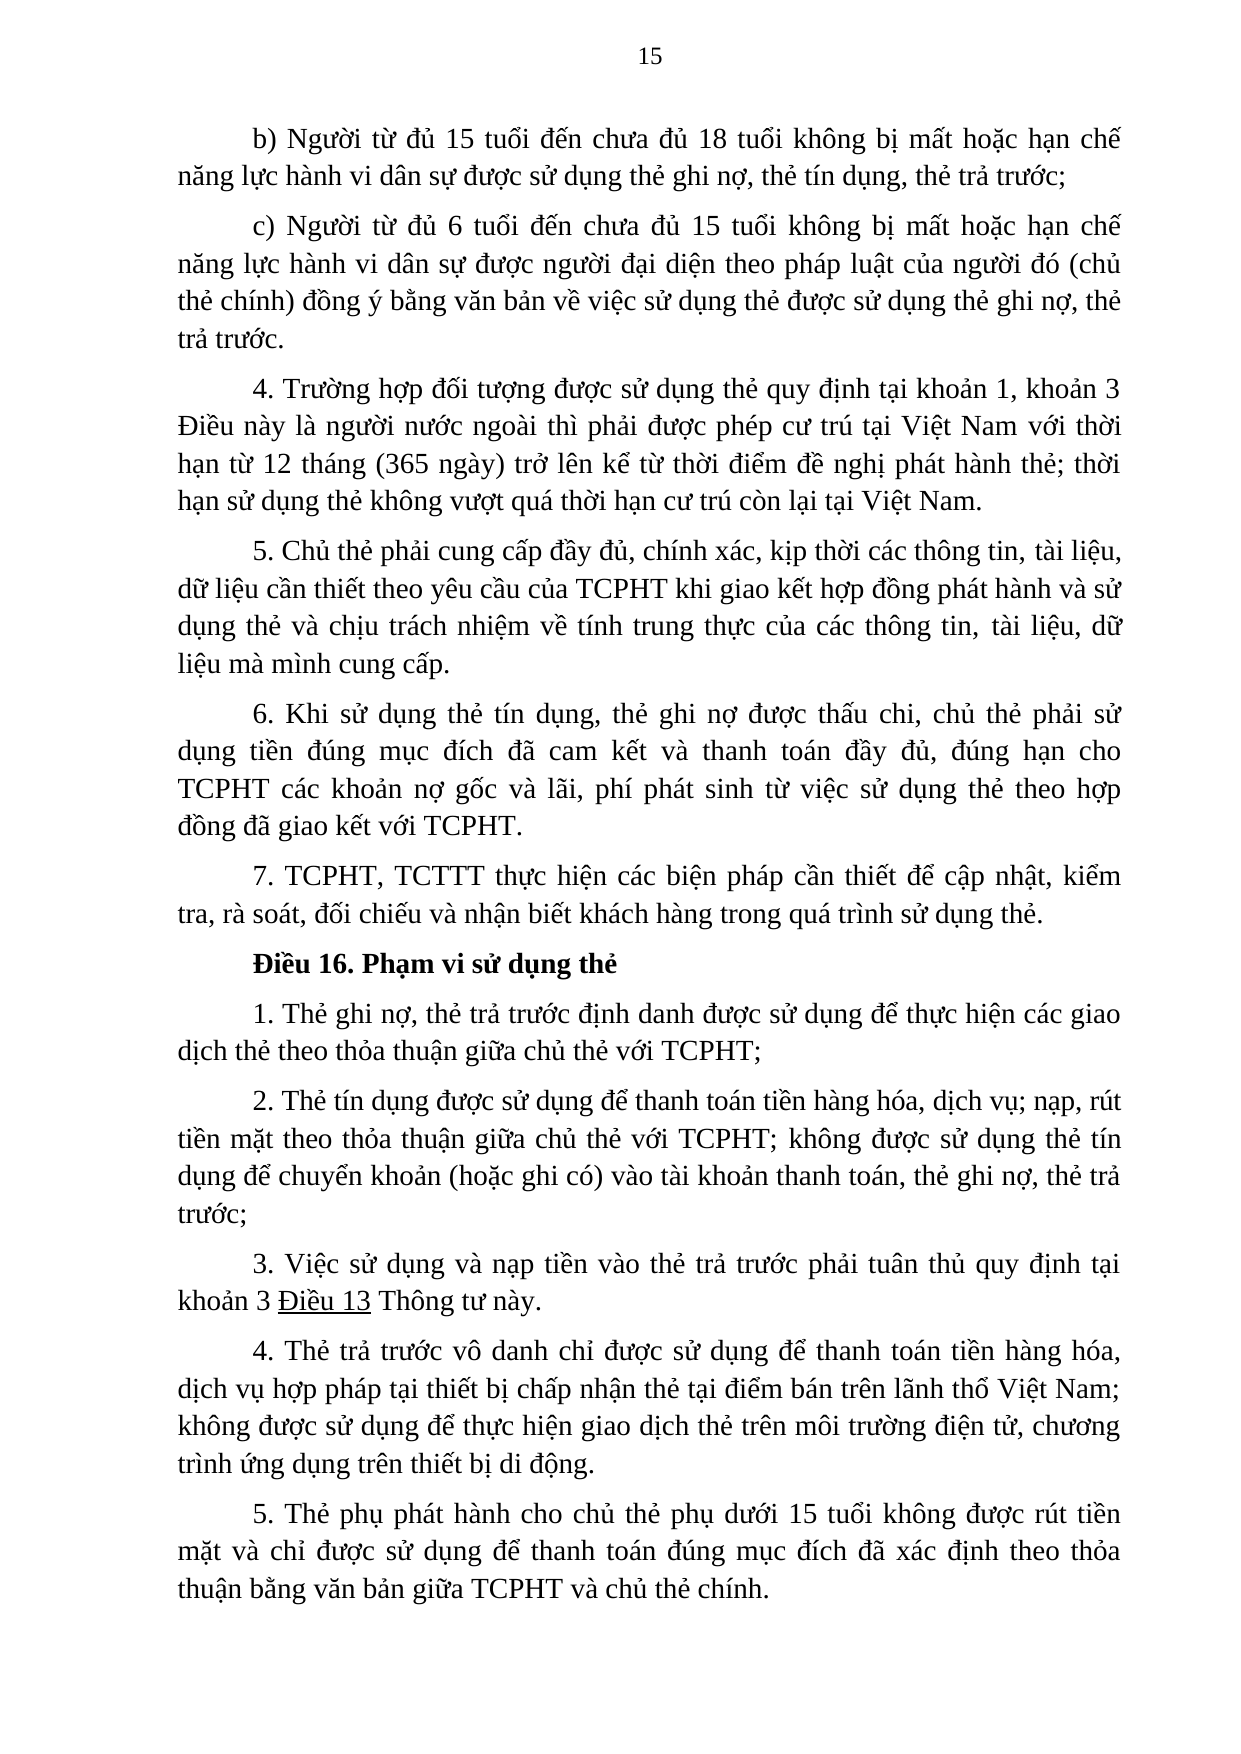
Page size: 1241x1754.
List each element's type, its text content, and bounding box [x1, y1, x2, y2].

text b) Người từ đủ 15 tuổi đến chưa đủ 18 tuổi không bị mất hoặc hạn chế năng lực hành vi dân sự được sử dụng thẻ ghi nợ, thẻ tín dụng, thẻ trả trước; [177, 118, 1122, 193]
text c) Người từ đủ 6 tuổi đến chưa đủ 15 tuổi không bị mất hoặc hạn chế năng lực hành vi dân sự được người đại diện theo pháp luật của người đó (chủ thẻ chính) đồng ý bằng văn bản về việc sử dụng thẻ được sử dụng thẻ ghi nợ, thẻ trả trước. [177, 206, 1122, 356]
text 5. Chủ thẻ phải cung cấp đầy đủ, chính xác, kịp thời các thông tin, tài liệu, dữ liệu cần thiết theo yêu cầu của TCPHT khi giao kết hợp đồng phát hành và sử dụng thẻ và chịu trách nhiệm về tính trung thực của các thông tin, tài liệu, dữ liệu mà mình cung cấp. [177, 531, 1122, 681]
text Điều 16. Phạm vi sử dụng thẻ [177, 943, 1122, 981]
text 7. TCPHT, TCTTT thực hiện các biện pháp cần thiết để cập nhật, kiểm tra, rà soát, đối chiếu và nhận biết khách hàng trong quá trình sử dụng thẻ. [177, 856, 1122, 931]
text 1. Thẻ ghi nợ, thẻ trả trước định danh được sử dụng để thực hiện các giao dịch thẻ theo thỏa thuận giữa chủ thẻ với TCPHT; [177, 993, 1122, 1068]
text 2. Thẻ tín dụng được sử dụng để thanh toán tiền hàng hóa, dịch vụ; nạp, rút tiền mặt theo thỏa thuận giữa chủ thẻ với TCPHT; không được sử dụng thẻ tín dụng để chuyển khoản (hoặc ghi có) vào tài khoản thanh toán, thẻ ghi nợ, thẻ trả trước; [177, 1081, 1122, 1231]
text 4. Trường hợp đối tượng được sử dụng thẻ quy định tại khoản 1, khoản 3 Điều này là người nước ngoài thì phải được phép cư trú tại Việt Nam với thời hạn từ 12 tháng (365 ngày) trở lên kể từ thời điểm đề nghị phát hành thẻ; thời hạn sử dụng thẻ không vượt quá thời hạn cư trú còn lại tại Việt Nam. [177, 368, 1122, 518]
text 3. Việc sử dụng và nạp tiền vào thẻ trả trước phải tuân thủ quy định tại khoản 3 Điều 13 Thông tư này. [177, 1243, 1122, 1318]
text 4. Thẻ trả trước vô danh chỉ được sử dụng để thanh toán tiền hàng hóa, dịch vụ hợp pháp tại thiết bị chấp nhận thẻ tại điểm bán trên lãnh thổ Việt Nam; không được sử dụng để thực hiện giao dịch thẻ trên môi trường điện tử, chương trình ứng dụng trên thiết bị di động. [177, 1331, 1122, 1481]
text 6. Khi sử dụng thẻ tín dụng, thẻ ghi nợ được thấu chi, chủ thẻ phải sử dụng tiền đúng mục đích đã cam kết và thanh toán đầy đủ, đúng hạn cho TCPHT các khoản nợ gốc và lãi, phí phát sinh từ việc sử dụng thẻ theo hợp đồng đã giao kết với TCPHT. [177, 693, 1122, 843]
text 5. Thẻ phụ phát hành cho chủ thẻ phụ dưới 15 tuổi không được rút tiền mặt và chỉ được sử dụng để thanh toán đúng mục đích đã xác định theo thỏa thuận bằng văn bản giữa TCPHT và chủ thẻ chính. [177, 1493, 1122, 1606]
